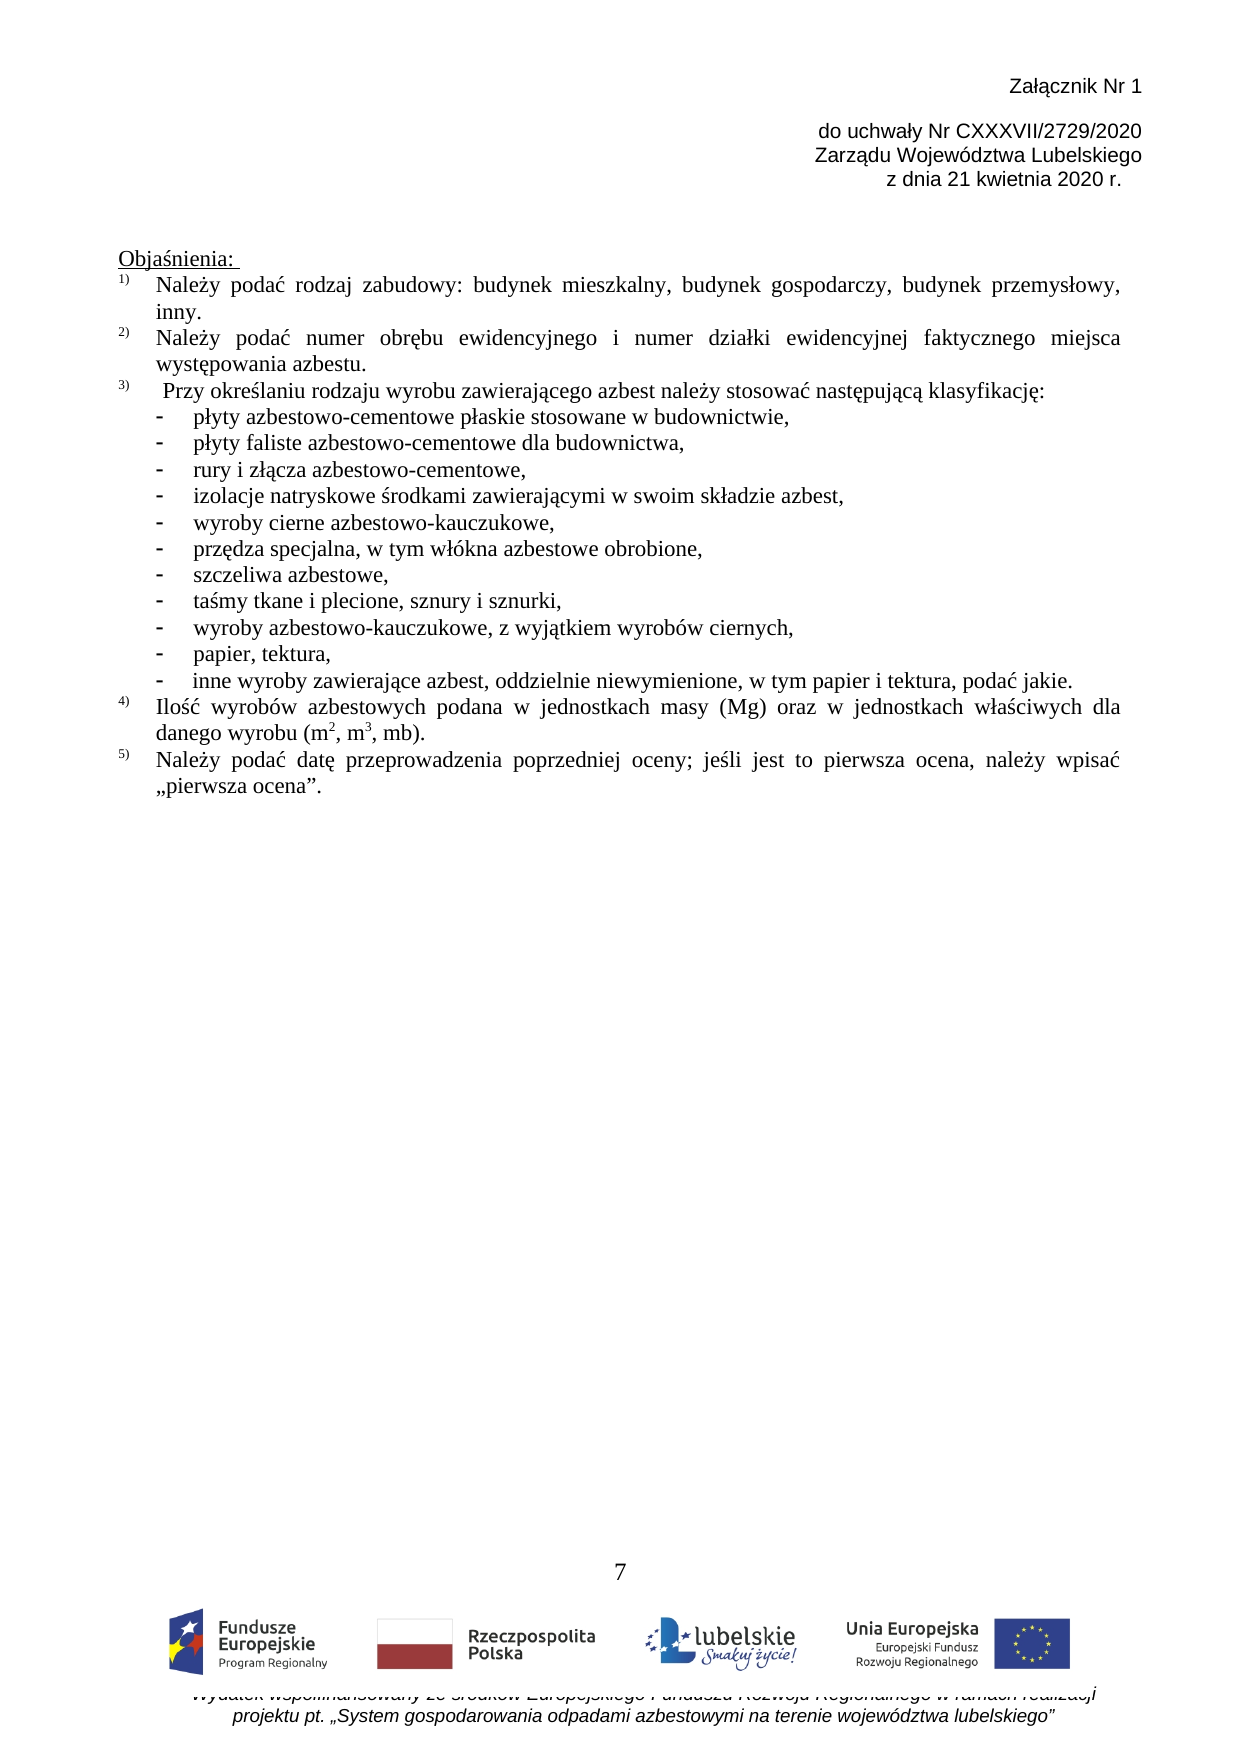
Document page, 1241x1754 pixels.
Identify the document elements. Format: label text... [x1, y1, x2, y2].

picture [147, 1585, 1093, 1697]
text 1) Należy podać rodzaj zabudowy: budynek mieszkalny, budynek gospodarczy, budynek przemysłowy, inny. [118, 271, 1122, 324]
list płyty faliste azbestowo-cementowe dla budownictwa, [156, 429, 1122, 456]
text 3) Przy określaniu rodzaju wyrobu zawierającego azbest należy stosować następującą klasyfikację: [118, 377, 1122, 403]
list płyty azbestowo-cementowe płaskie stosowane w budownictwie, [156, 403, 1122, 429]
list wyroby azbestowo-kauczukowe, z wyjątkiem wyrobów ciernych, [156, 614, 1122, 640]
list rury i złącza azbestowo-cementowe, [156, 456, 1122, 482]
list papier, tektura, [156, 640, 1122, 667]
text 5) Należy podać datę przeprowadzenia poprzedniej oceny; jeśli jest to pierwsza ocena, należy wpisać „pierwsza ocena”. [118, 746, 1122, 798]
list wyroby cierne azbestowo-kauczukowe, [156, 508, 1122, 535]
list inne wyroby zawierające azbest, oddzielnie niewymienione, w tym papier i tektura, podać jakie. [156, 667, 1122, 693]
list szczeliwa azbestowe, [156, 561, 1122, 588]
text Objaśnienia: [118, 245, 1122, 271]
text 4) Ilość wyrobów azbestowych podana w jednostkach masy (Mg) oraz w jednostkach właściwych dla danego wyrobu (m2, m3, mb). [118, 693, 1122, 746]
list przędza specjalna, w tym włókna azbestowe obrobione, [156, 535, 1122, 561]
list izolacje natryskowe środkami zawierającymi w swoim składzie azbest, [156, 482, 1122, 508]
text 2) Należy podać numer obrębu ewidencyjnego i numer działki ewidencyjnej faktycznego miejsca występowania azbestu. [118, 324, 1122, 377]
list taśmy tkane i plecione, sznury i sznurki, [156, 588, 1122, 614]
